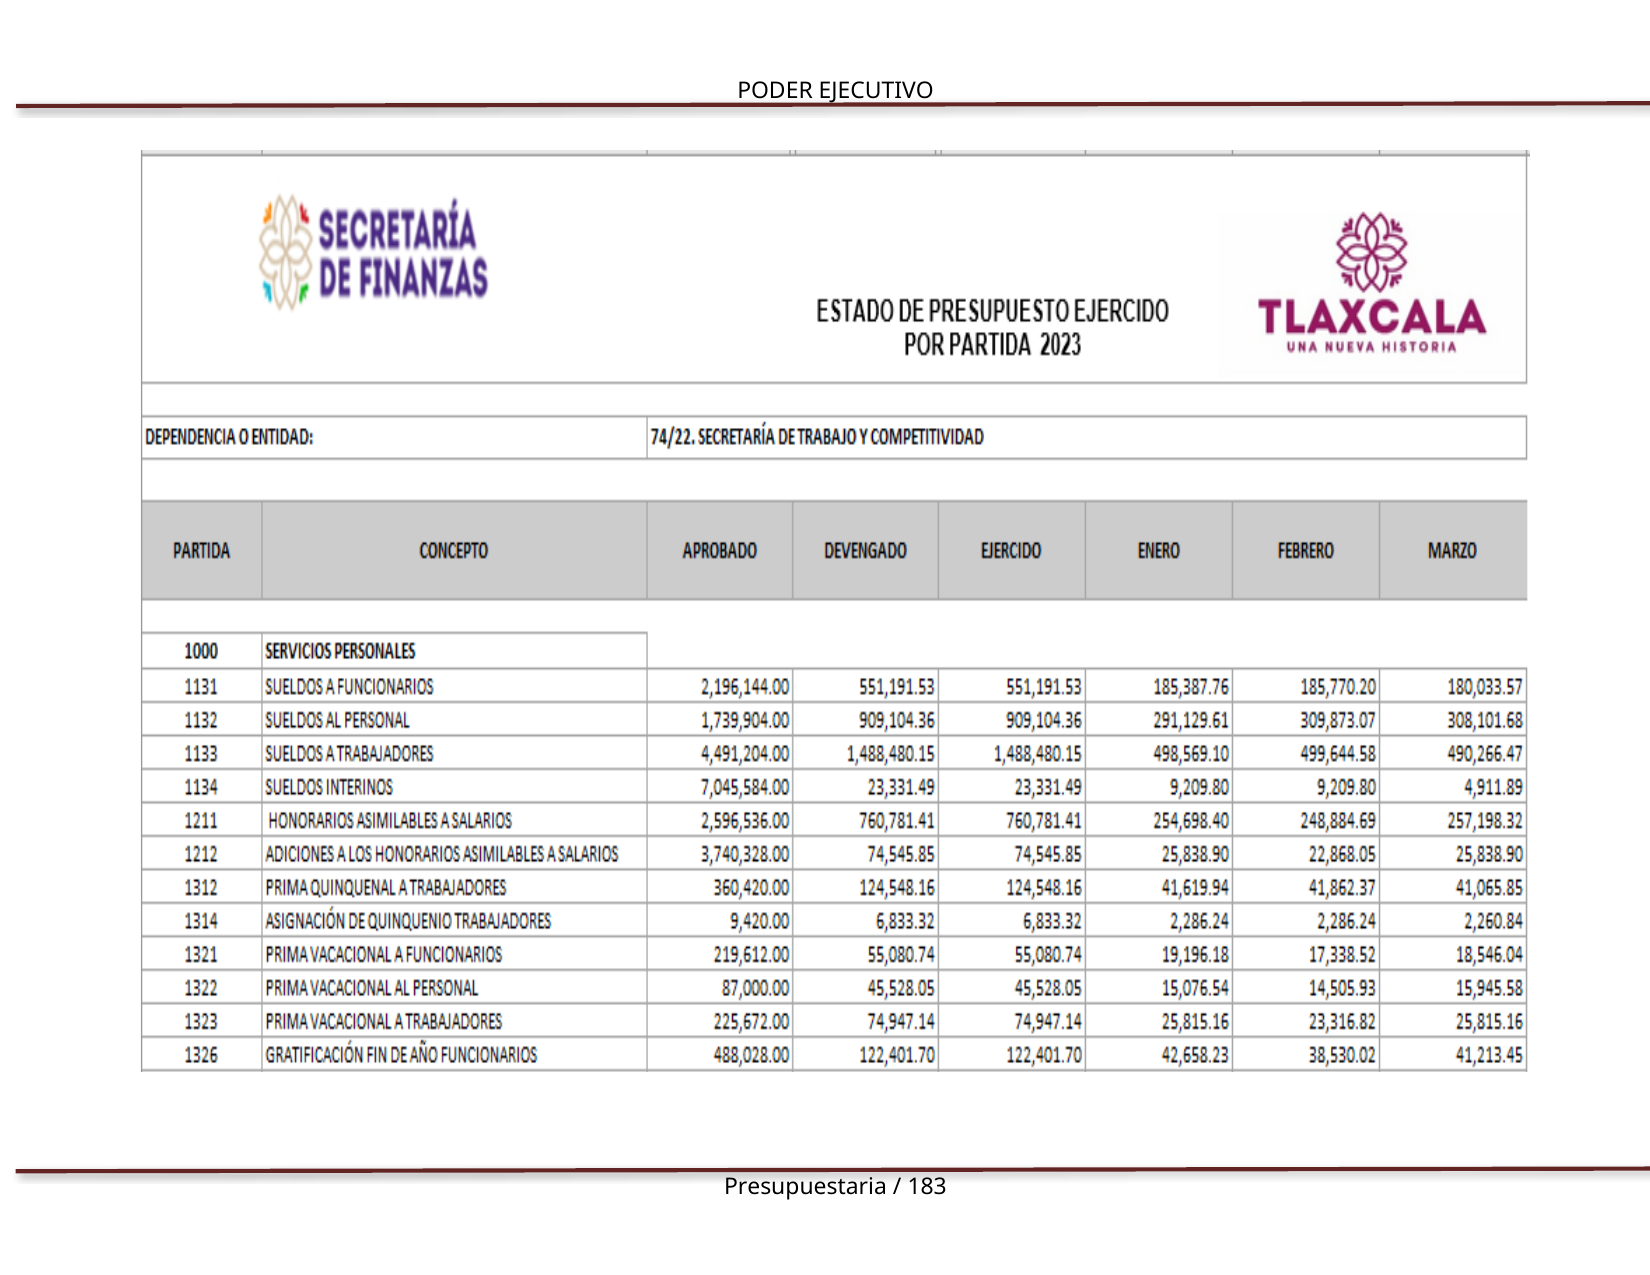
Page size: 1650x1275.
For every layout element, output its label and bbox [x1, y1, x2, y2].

picture [140, 150, 1530, 1072]
